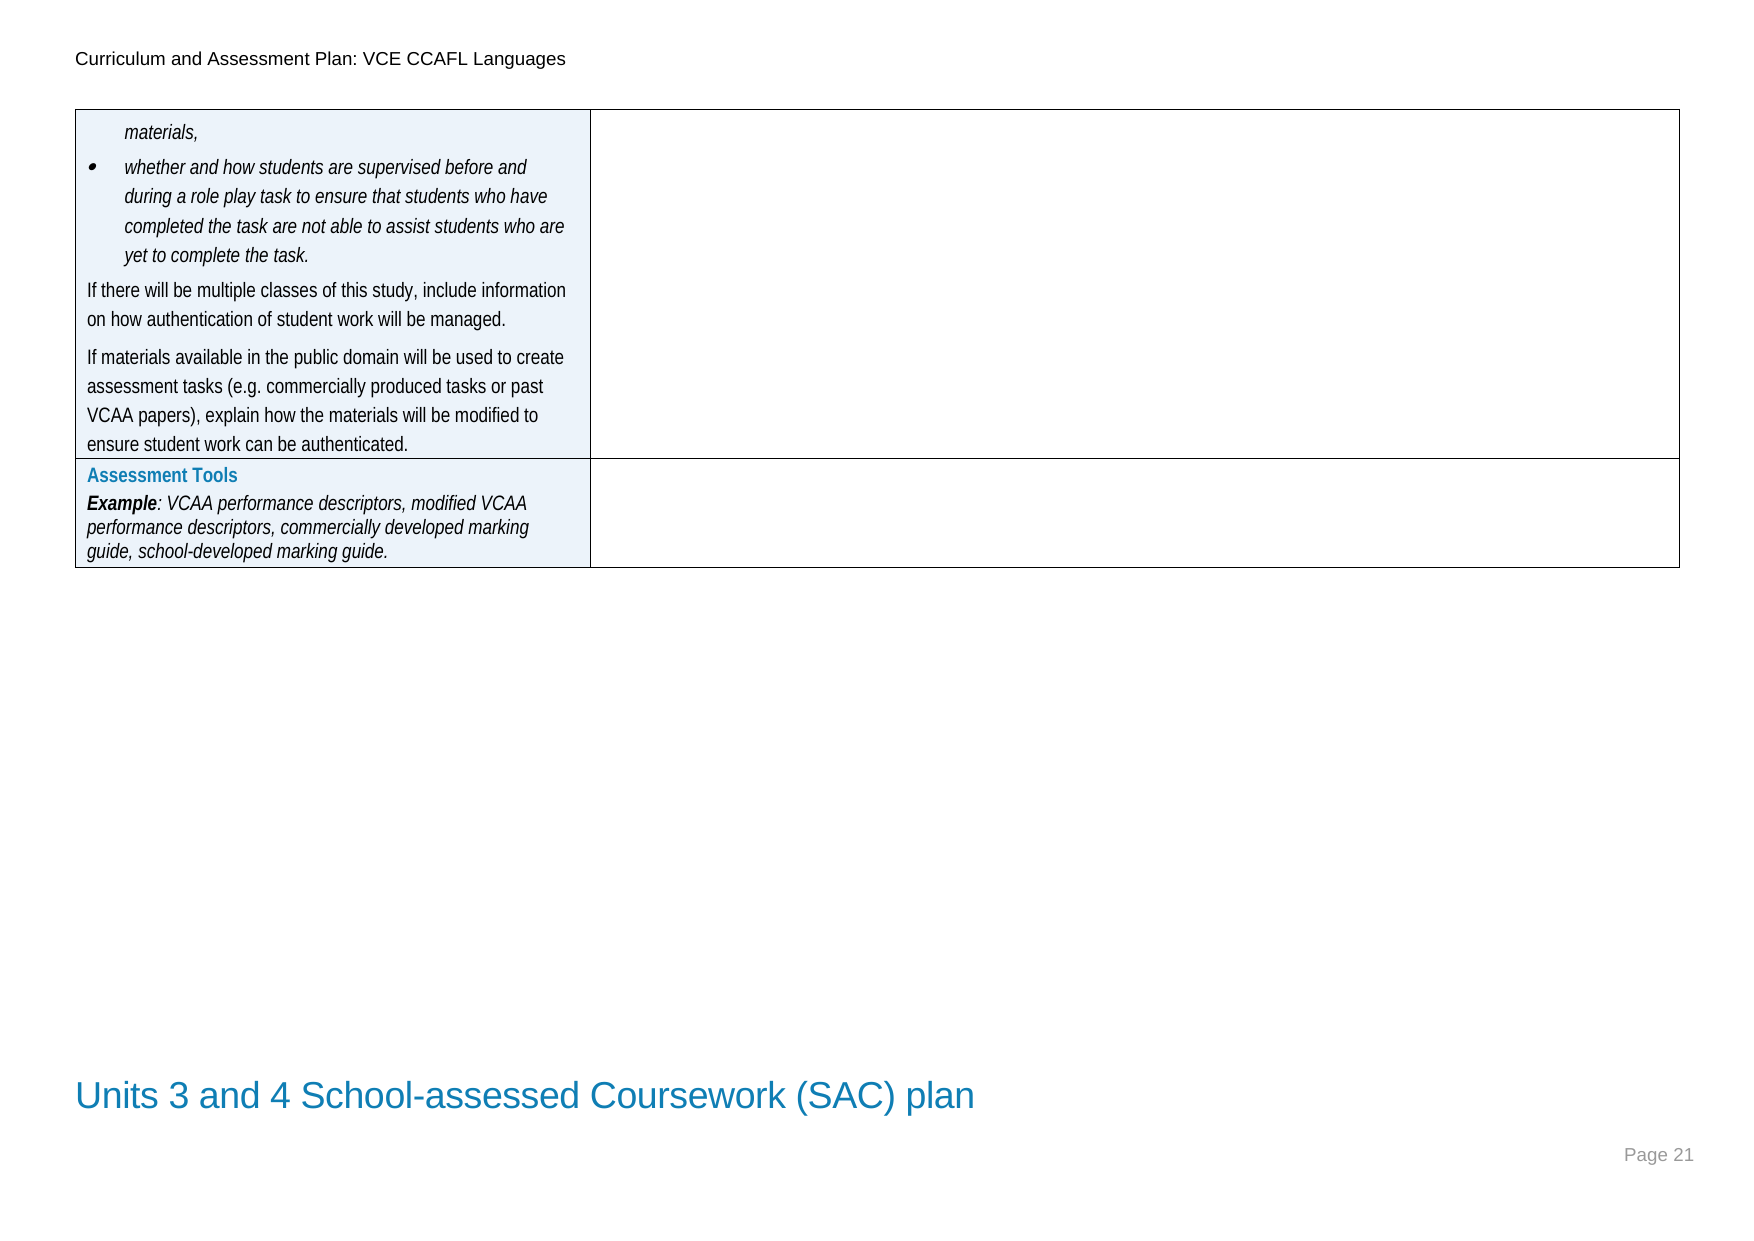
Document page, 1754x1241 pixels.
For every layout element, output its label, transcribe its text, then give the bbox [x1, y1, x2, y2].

table_cell Assessment Tools Example: VCAA performance descriptors, modified VCAA performance descriptors, commercially developed marking guide, school-developed marking guide. [76, 459, 590, 567]
table_cell [591, 110, 1679, 458]
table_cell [76, 110, 590, 458]
subtitle Units 3 and 4 School-assessed Coursework (SAC) plan [75, 1068, 1679, 1118]
table_cell [591, 459, 1679, 567]
